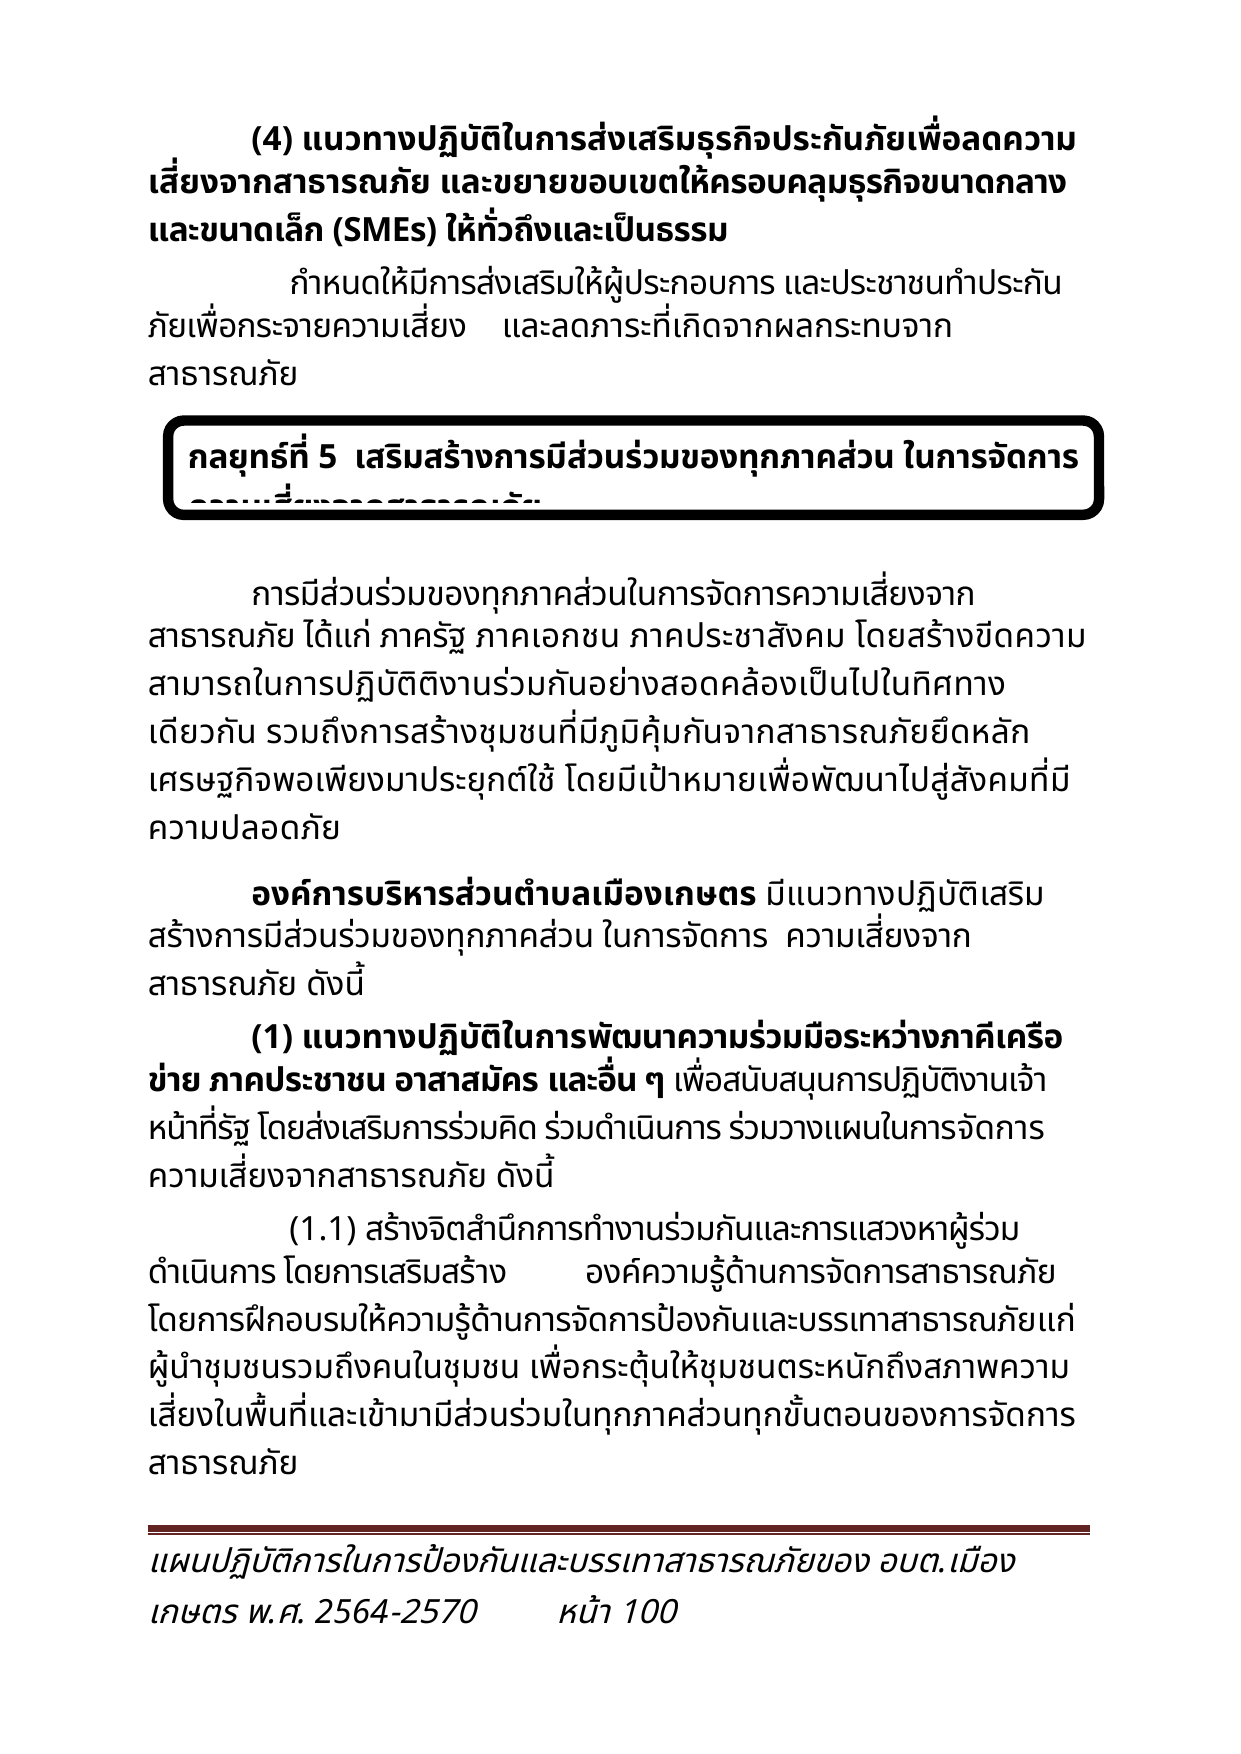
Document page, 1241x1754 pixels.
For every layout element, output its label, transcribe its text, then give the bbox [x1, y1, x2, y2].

text องค์การบริหารส่วนตำบลเมืองเกษตร มีแนวทางปฏิบัติเสริมสร้างการมีส่วนร่วมของทุกภาคส่วน ในการจัดการ ความเสี่ยงจากสาธารณภัย ดังนี้ [148, 867, 1090, 1010]
text การมีส่วนร่วมของทุกภาคส่วนในการจัดการความเสี่ยงจากสาธารณภัย ได้แก่ ภาครัฐ ภาคเอกชน ภาคประชาสังคม โดยสร้างขีดความสามารถในการปฏิบัติติงานร่วมกันอย่างสอดคล้องเป็นไปในทิศทางเดียวกัน รวมถึงการสร้างชุมชนที่มีภูมิคุ้มกันจากสาธารณภัยยึดหลักเศรษฐกิจพอเพียงมาประยุกต์ใช้ โดยมีเป้าหมายเพื่อพัฒนาไปสู่สังคมที่มีความปลอดภัย [148, 567, 1090, 854]
text (1) แนวทางปฏิบัติในการพัฒนาความร่วมมือระหว่างภาคีเครือข่าย ภาคประชาชน อาสาสมัคร และอื่น ๆ เพื่อสนับสนุนการปฏิบัติงานเจ้าหน้าที่รัฐ โดยส่งเสริมการร่วมคิด ร่วมดำเนินการ ร่วมวางแผนในการจัดการความเสี่ยงจากสาธารณภัย ดังนี้ [148, 1010, 1090, 1202]
text (4) แนวทางปฏิบัติในการส่งเสริมธุรกิจประกันภัยเพื่อลดความเสี่ยงจากสาธารณภัย และขยายขอบเขตให้ครอบคลุมธุรกิจขนาดกลางและขนาดเล็ก (SMEs) ให้ทั่วถึงและเป็นธรรม [148, 112, 1090, 256]
text กำหนดให้มีการส่งเสริมให้ผู้ประกอบการ และประชาชนทำประกันภัยเพื่อกระจายความเสี่ยง และลดภาระที่เกิดจากผลกระทบจากสาธารณภัย [148, 256, 1090, 400]
text (1.1) สร้างจิตสำนึกการทำงานร่วมกันและการแสวงหาผู้ร่วมดำเนินการ โดยการเสริมสร้าง องค์ความรู้ด้านการจัดการสาธารณภัย โดยการฝึกอบรมให้ความรู้ด้านการจัดการป้องกันและบรรเทาสาธารณภัยแก่ผู้นำชุมชนรวมถึงคนในชุมชน เพื่อกระตุ้นให้ชุมชนตระหนักถึงสภาพความเสี่ยงในพื้นที่และเข้ามามีส่วนร่วมในทุกภาคส่วนทุกขั้นตอนของการจัดการสาธารณภัย [148, 1202, 1090, 1490]
